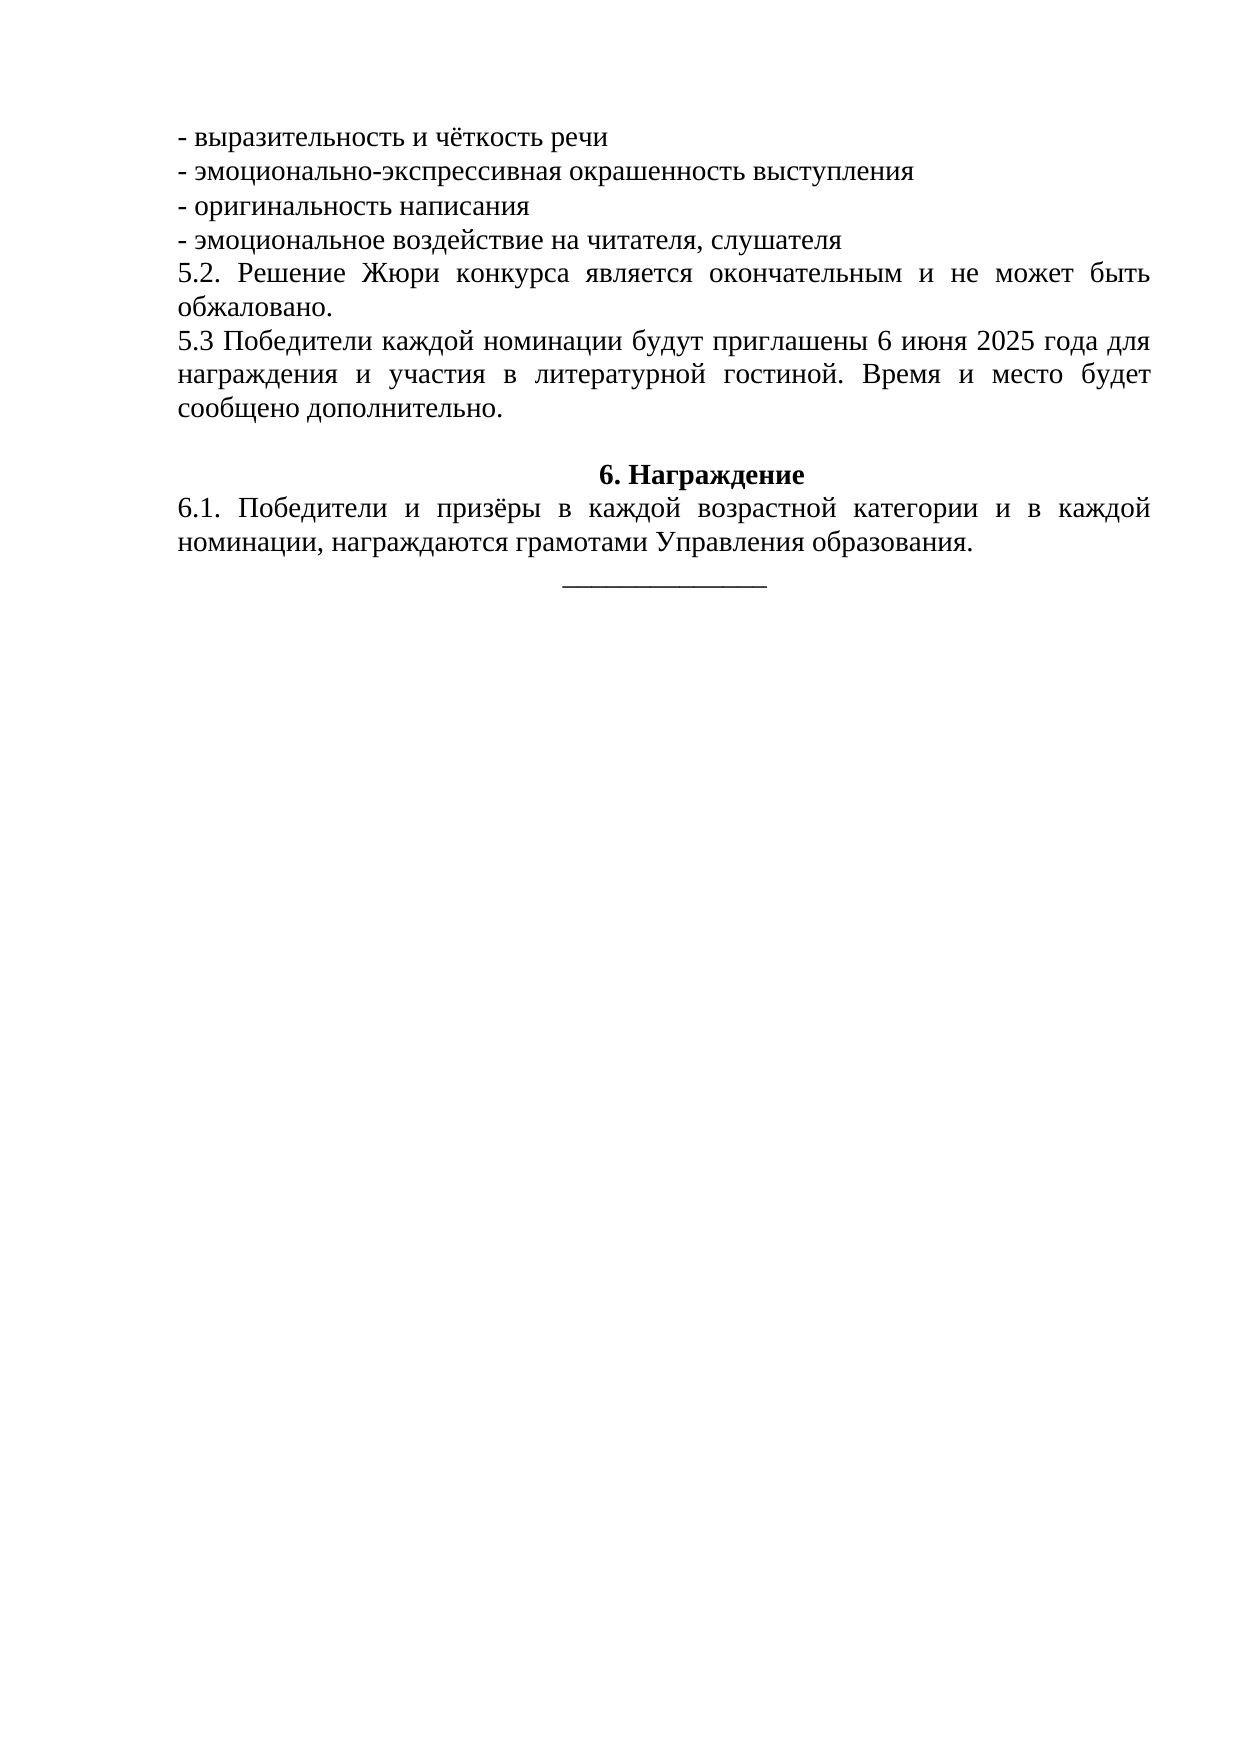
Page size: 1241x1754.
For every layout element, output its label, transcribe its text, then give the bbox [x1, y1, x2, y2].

text 6.1. Победители и призёры в каждой возрастной категории и в каждой номинации, награждаются грамотами Управления образования. [177, 490, 1152, 557]
list 6. Награждение [252, 457, 1152, 490]
text - оригинальность написания [177, 187, 1152, 221]
text - выразительность и чёткость речи [177, 118, 1152, 152]
text 5.2. Решение Жюри конкурса является окончательным и не может быть обжаловано. [177, 256, 1152, 323]
text 5.3 Победители каждой номинации будут приглашены 6 июня 2025 года для награждения и участия в литературной гостиной. Время и место будет сообщено дополнительно. [177, 323, 1152, 423]
text - эмоционально-экспрессивная окрашенность выступления [177, 152, 1152, 187]
text - эмоциональное воздействие на читателя, слушателя [177, 221, 1152, 256]
text ______________ [177, 557, 1152, 591]
